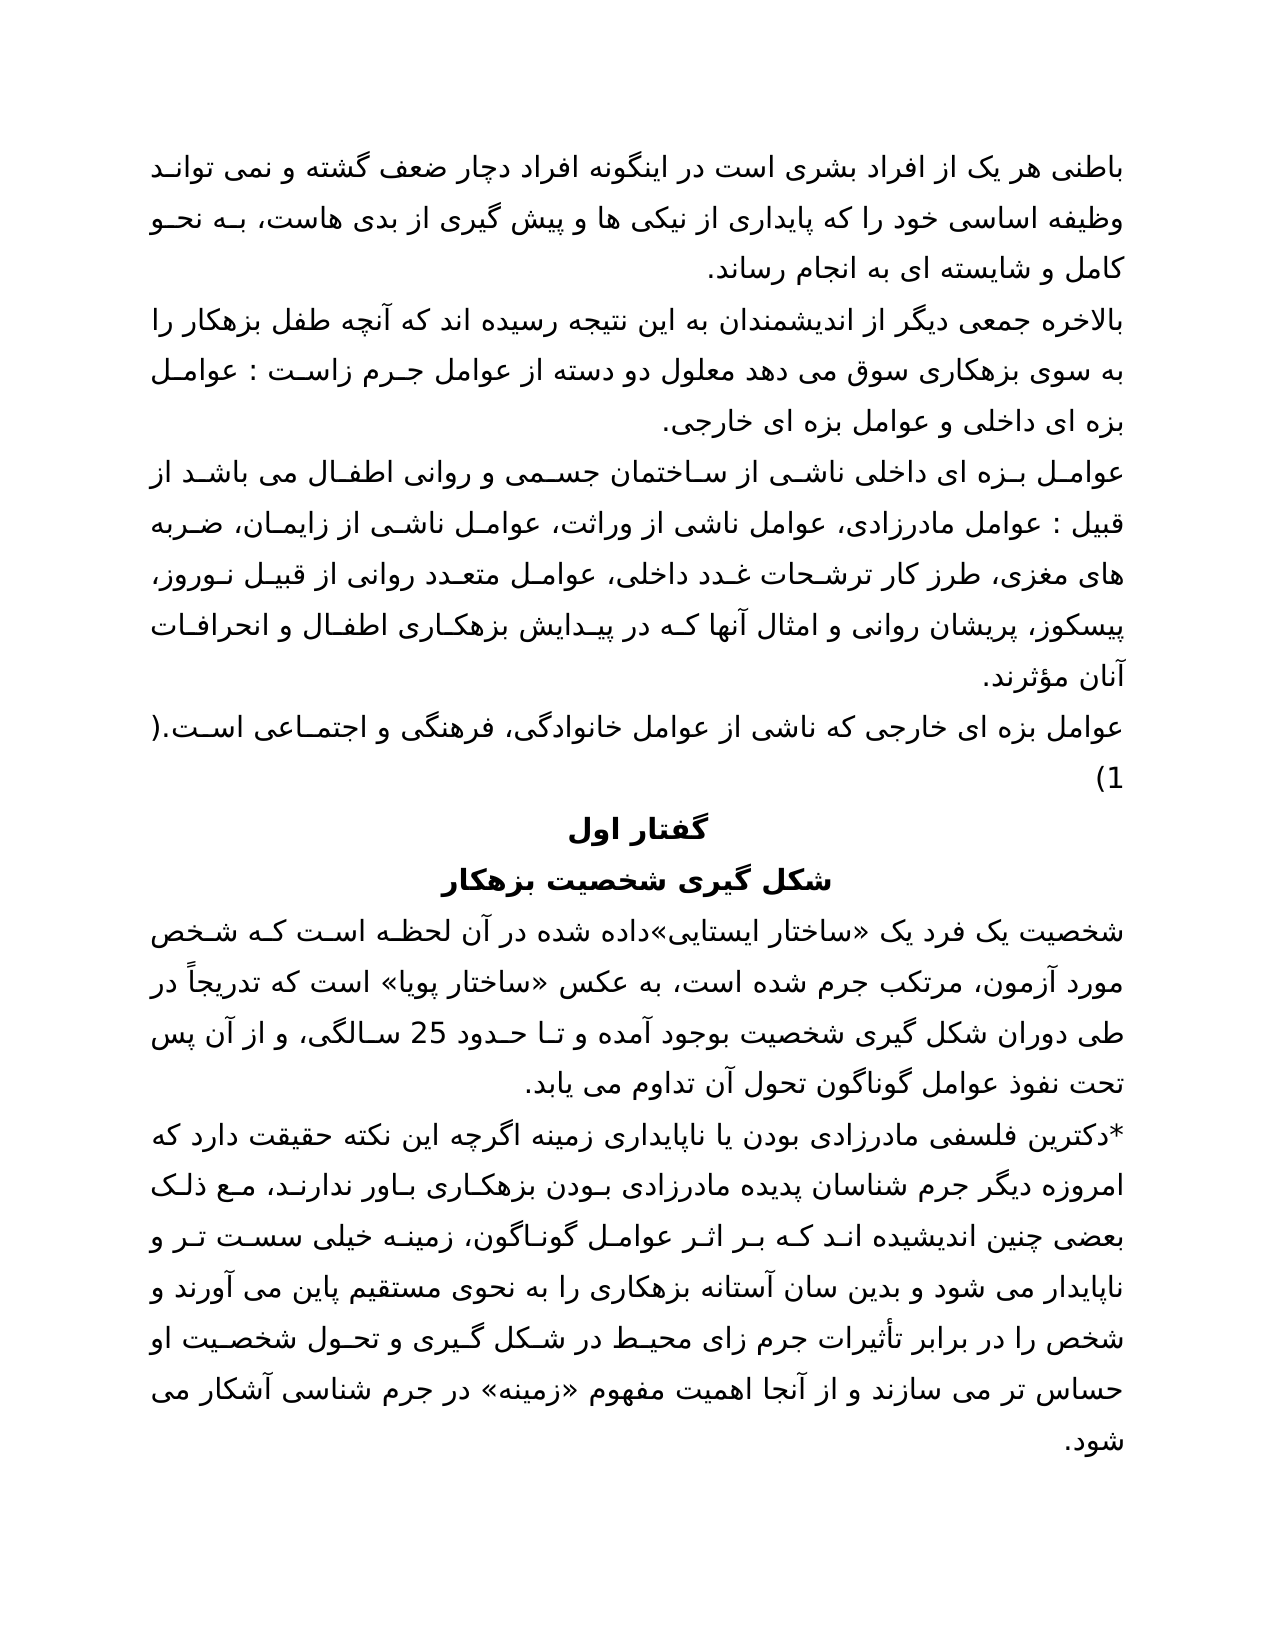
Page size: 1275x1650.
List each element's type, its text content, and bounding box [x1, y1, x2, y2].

text شکل گیری شخصیت بزهکار [150, 863, 1125, 897]
text عوامل بزه ای خارجی که ناشی از عوامل خانوادگی، فرهنگی و اجتماعی است.(1) [150, 710, 1125, 795]
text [150, 150, 1125, 286]
text بالاخره جمعی دیگر از اندیشمندان به این نتیجه رسیده اند که آنچه طفل بزهکار را به سوی بزهکاری سوق می دهد معلول دو دسته از عوامل جرم زاست : عوامل بزه ای داخلی و عوامل بزه ای خارجی. [150, 303, 1125, 439]
text شخصیت یک فرد یک «ساختار ایستایی»داده شده در آن لحظه است که شخص مورد آزمون، مرتکب جرم شده است، به عکس «ساختار پویا» است که تدریجاً در طی دوران شکل گیری شخصیت بوجود آمده و تا حدود 25 سالگی، و از آن پس تحت نفوذ عوامل گوناگون تحول آن تداوم می یابد. [150, 914, 1125, 1101]
text *دکترین فلسفی مادرزادی بودن یا ناپایداری زمینه اگرچه این نکته حقیقت دارد که امروزه دیگر جرم شناسان پدیده مادرزادی بودن بزهکاری باور ندارند، مع ذلک بعضی چنین اندیشیده اند که بر اثر عوامل گوناگون، زمینه خیلی سست تر و ناپایدار می شود و بدین سان آستانه بزهکاری را به نحوی مستقیم پاین می آورند و شخص را در برابر تأثیرات جرم زای محیط در شکل گیری و تحول شخصیت او حساس تر می سازند و از آنجا اهمیت مفهوم «زمینه» در جرم شناسی آشکار می شود. [150, 1118, 1125, 1457]
text عوامل بزه ای داخلی ناشی از ساختمان جسمی و روانی اطفال می باشد از قبیل : عوامل مادرزادی، عوامل ناشی از وراثت، عوامل ناشی از زایمان، ضربه های مغزی، طرز کار ترشحات غدد داخلی، عوامل متعدد روانی از قبیل نوروز، پیسکوز، پریشان روانی و امثال آنها که در پیدایش بزهکاری اطفال و انحرافات آنان مؤثرند. [150, 456, 1125, 693]
text گفتار اول [150, 812, 1125, 846]
